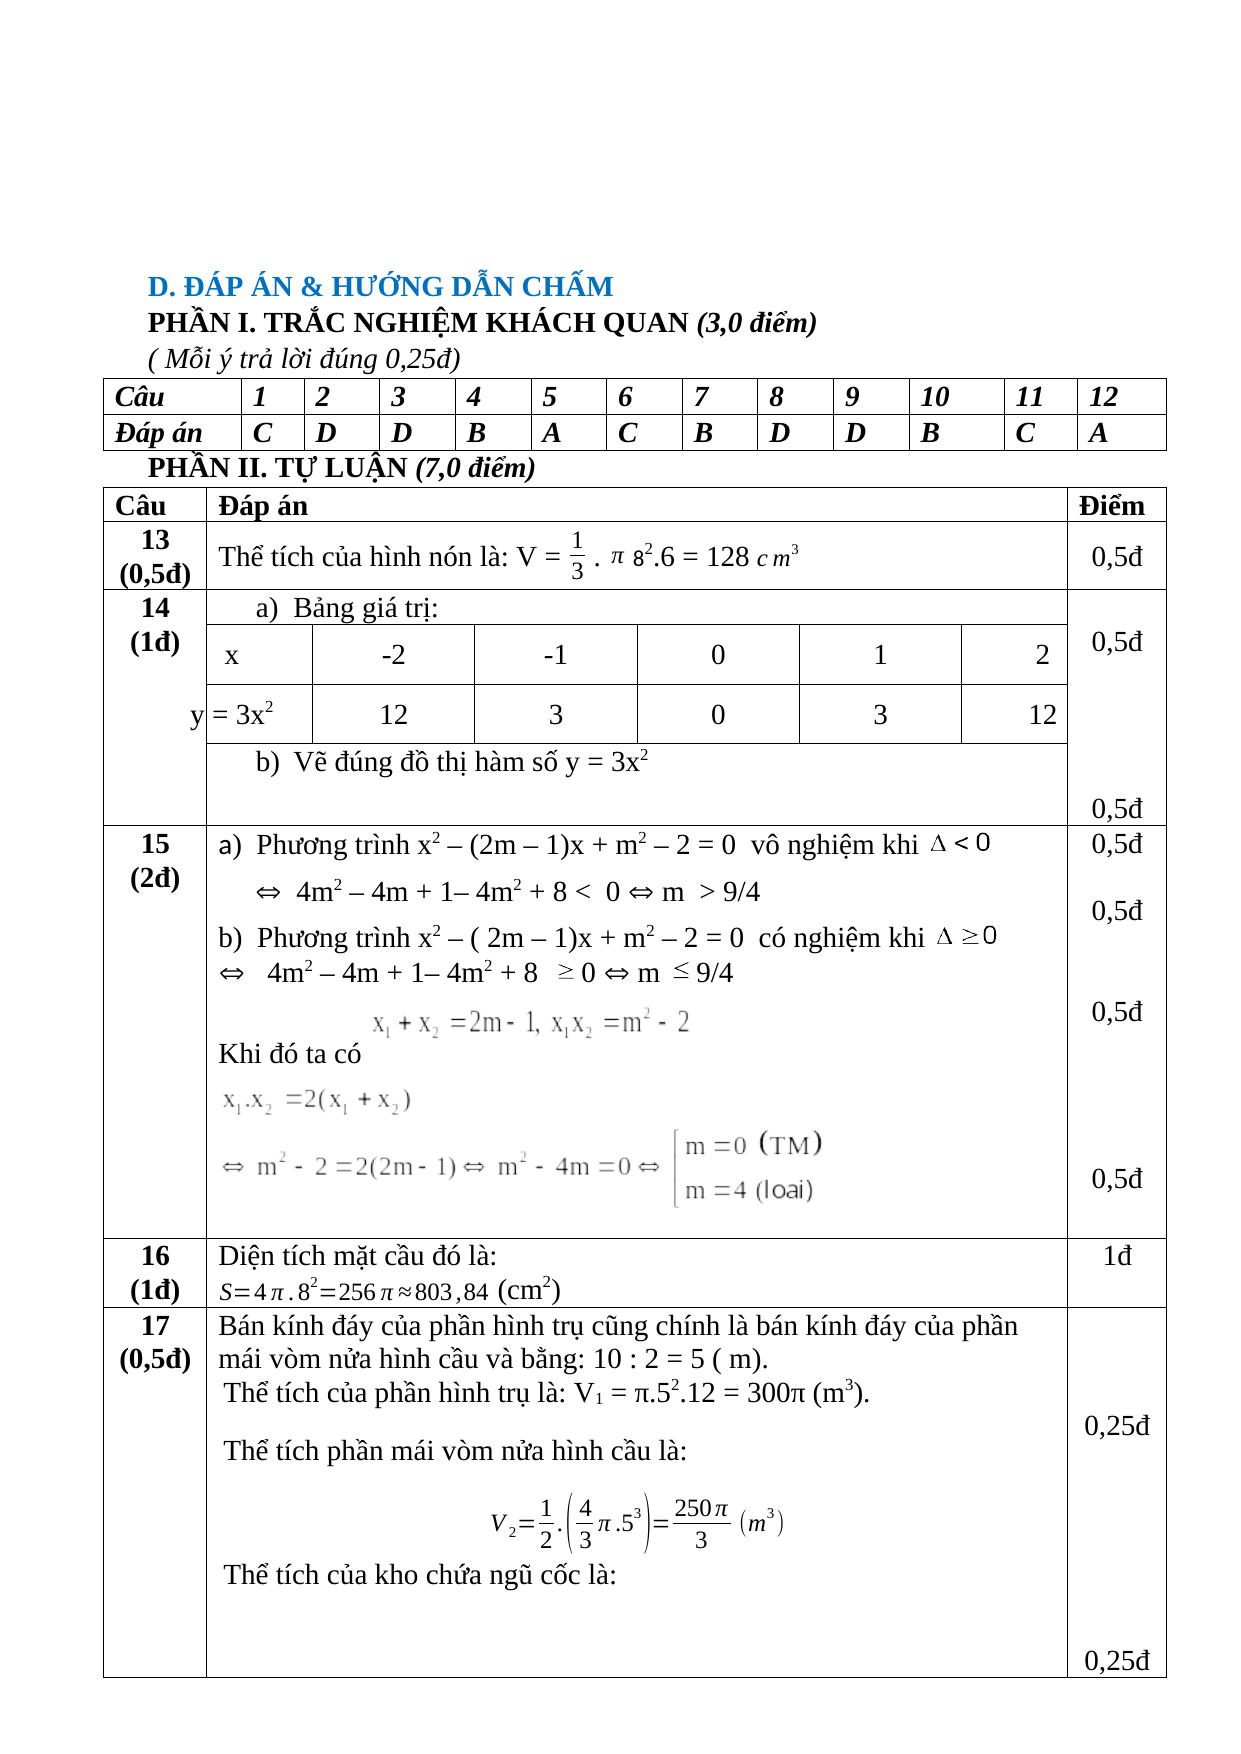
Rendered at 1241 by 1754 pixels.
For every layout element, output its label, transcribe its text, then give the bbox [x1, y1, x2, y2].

table_header Câu [104, 488, 206, 521]
table_cell a) Phương trình x2 – (2m – 1)x + m2 – 2 = 0 vô nghiệm khi 4m2 – 4m + 1– 4m2 + 8 < 0 m > 9/4 b) Phương trình x2 – ( 2m – 1)x + m2 – 2 = 0 có nghiệm khi 4m2 – 4m + 1– 4m2 + 8 0 m 9/4 Khi đó ta có [207, 826, 1067, 1237]
table_cell 0,5đ 0,5đ [1068, 590, 1166, 825]
table_cell Bảng giá trị: Vẽ đúng đồ thị hàm số y = 3x2 [207, 744, 1067, 825]
table_cell Bảng giá trị: Vẽ đúng đồ thị hàm số y = 3x2 [800, 685, 961, 743]
table_cell 1đ [1068, 1239, 1166, 1307]
table_cell B [683, 415, 757, 449]
table_header Câu [104, 379, 241, 414]
table_header Điểm [1068, 488, 1166, 521]
table_header 2 [305, 379, 379, 414]
table_cell 15 (2đ) [104, 826, 206, 1237]
table_header 9 [834, 379, 909, 414]
table_cell B [910, 415, 1004, 449]
table_cell Bảng giá trị: Vẽ đúng đồ thị hàm số y = 3x2 [207, 685, 312, 743]
table_cell 0,25đ 0,25đ [1068, 1308, 1166, 1677]
table_header 10 [910, 379, 1004, 414]
table_cell 14 (1đ) [104, 590, 206, 825]
table_cell C [607, 415, 682, 449]
text D. ĐÁP ÁN & HƯỚNG DẪN CHẤM [148, 269, 1122, 303]
table_header 11 [1005, 379, 1077, 414]
table_cell 17 (0,5đ) [104, 1308, 206, 1677]
table_cell C [242, 415, 304, 449]
table_cell D [305, 415, 379, 449]
table_header 5 [532, 379, 606, 414]
table_cell B [456, 415, 531, 449]
table_cell Bảng giá trị: Vẽ đúng đồ thị hàm số y = 3x2 [638, 625, 799, 684]
table_cell 13 (0,5đ) [104, 522, 206, 589]
table_cell D [380, 415, 455, 449]
table_header 6 [607, 379, 682, 414]
table_cell Bảng giá trị: Vẽ đúng đồ thị hàm số y = 3x2 [313, 685, 474, 743]
table_cell 0,5đ [1068, 522, 1166, 589]
table_cell Bảng giá trị: Vẽ đúng đồ thị hàm số y = 3x2 [475, 685, 637, 743]
table_header 1 [242, 379, 304, 414]
table_cell Bảng giá trị: Vẽ đúng đồ thị hàm số y = 3x2 [207, 625, 312, 684]
table_cell A [1078, 415, 1166, 449]
table_cell 0,5đ 0,5đ 0,5đ 0,5đ [1068, 826, 1166, 1237]
table_cell Thể tích của hình nón là: V = . 82.6 = 128 [207, 522, 1067, 589]
table_cell Bảng giá trị: Vẽ đúng đồ thị hàm số y = 3x2 [207, 590, 1067, 624]
table_cell Bảng giá trị: Vẽ đúng đồ thị hàm số y = 3x2 [638, 685, 799, 743]
table_cell Bảng giá trị: Vẽ đúng đồ thị hàm số y = 3x2 [313, 625, 474, 684]
table_cell Bảng giá trị: Vẽ đúng đồ thị hàm số y = 3x2 [962, 625, 1067, 684]
table_header 8 [758, 379, 833, 414]
text PHẦN I. TRẮC NGHIỆM KHÁCH QUAN (3,0 điểm) [148, 306, 1122, 339]
table_header 4 [456, 379, 531, 414]
table_header 3 [380, 379, 455, 414]
text PHẦN II. TỰ LUẬN (7,0 điểm) [148, 451, 1122, 484]
table_header Đáp án [207, 488, 1067, 521]
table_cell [207, 1308, 1067, 1677]
table_header 12 [1078, 379, 1166, 414]
table_cell D [834, 415, 909, 449]
table_cell 16 (1đ) [104, 1239, 206, 1307]
text ( Mỗi ý trả lời đúng 0,25đ) [148, 342, 1122, 375]
table_cell Đáp án [104, 415, 241, 449]
table_header 7 [683, 379, 757, 414]
table_cell D [758, 415, 833, 449]
table_cell Diện tích mặt cầu đó là: (cm2) [207, 1239, 1067, 1307]
table_cell C [1005, 415, 1077, 449]
table_cell A [532, 415, 606, 449]
table_cell Bảng giá trị: Vẽ đúng đồ thị hàm số y = 3x2 [800, 625, 961, 684]
table_cell Bảng giá trị: Vẽ đúng đồ thị hàm số y = 3x2 [475, 625, 637, 684]
table_cell Bảng giá trị: Vẽ đúng đồ thị hàm số y = 3x2 [962, 685, 1067, 743]
